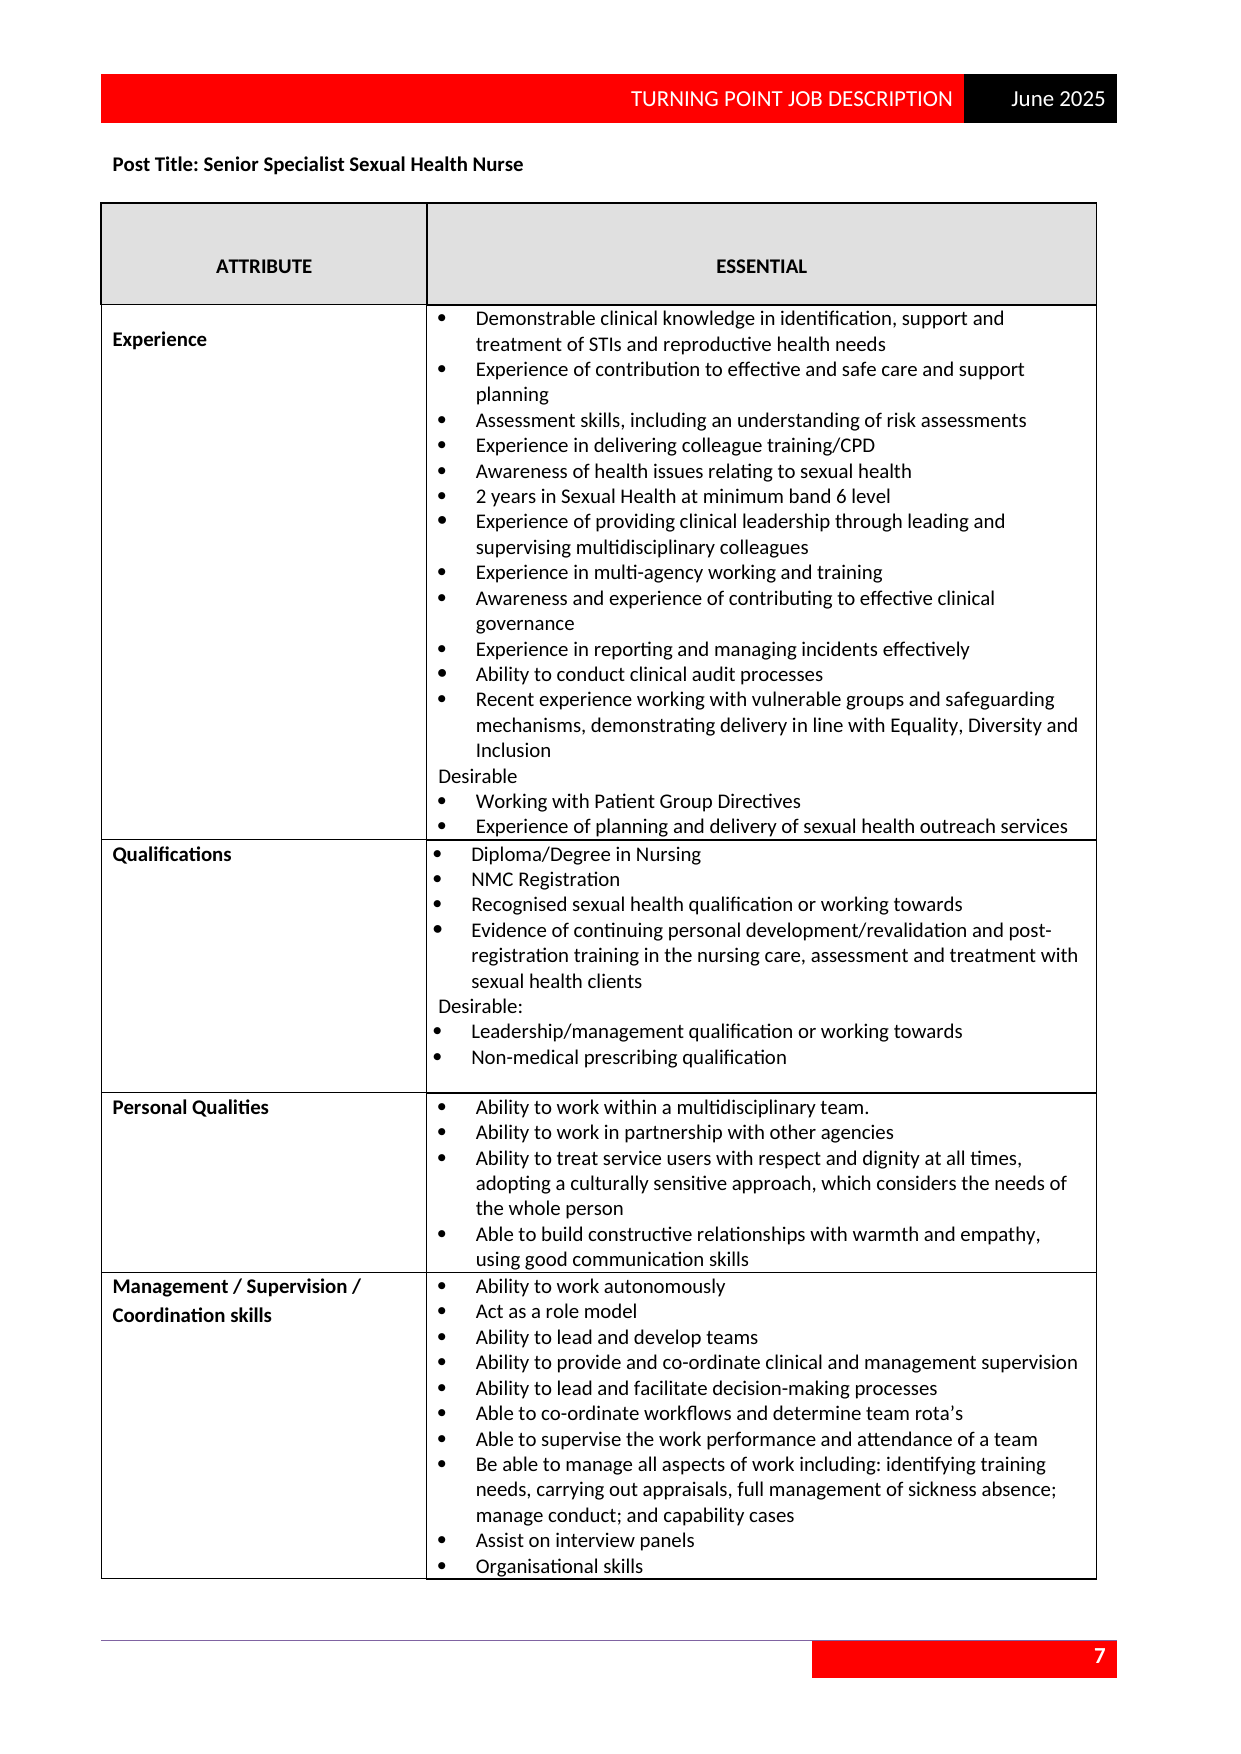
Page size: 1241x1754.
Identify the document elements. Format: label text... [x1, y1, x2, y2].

table_cell Qualifications [102, 840, 426, 1092]
table_header ESSENTIAL [428, 204, 1096, 304]
table_cell Demonstrable clinical knowledge in identification, support and treatment of STIs and reproductive health needs Experience of contribution to effective and safe care and support planning Assessment skills, including an understanding of risk assessments Experience in delivering colleague training/CPD Awareness of health issues relating to sexual health 2 years in Sexual Health at minimum band 6 level Experience of providing clinical leadership through leading and supervising multidisciplinary colleagues Experience in multi-agency working and training Awareness and experience of contributing to effective clinical governance Experience in reporting and managing incidents effectively Ability to conduct clinical audit processes Recent experience working with vulnerable groups and safeguarding mechanisms, demonstrating delivery in line with Equality, Diversity and Inclusion Desirable Working with Patient Group Directives Experience of planning and delivery of sexual health outreach services [427, 306, 1096, 839]
table_cell Experience [102, 305, 426, 839]
table_cell Personal Qualities [102, 1093, 426, 1272]
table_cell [427, 1273, 1096, 1578]
text Post Title: Senior Specialist Sexual Health Nurse [112, 151, 1128, 177]
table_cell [102, 1273, 426, 1578]
table_cell Diploma/Degree in Nursing NMC Registration Recognised sexual health qualification or working towards Evidence of continuing personal development/revalidation and post-registration training in the nursing care, assessment and treatment with sexual health clients Desirable: Leadership/management qualification or working towards Non-medical prescribing qualification [427, 841, 1096, 1092]
table_cell Ability to work within a multidisciplinary team. Ability to work in partnership with other agencies Ability to treat service users with respect and dignity at all times, adopting a culturally sensitive approach, which considers the needs of the whole person Able to build constructive relationships with warmth and empathy, using good communication skills [427, 1094, 1096, 1272]
table_header ATTRIBUTE [102, 204, 426, 304]
